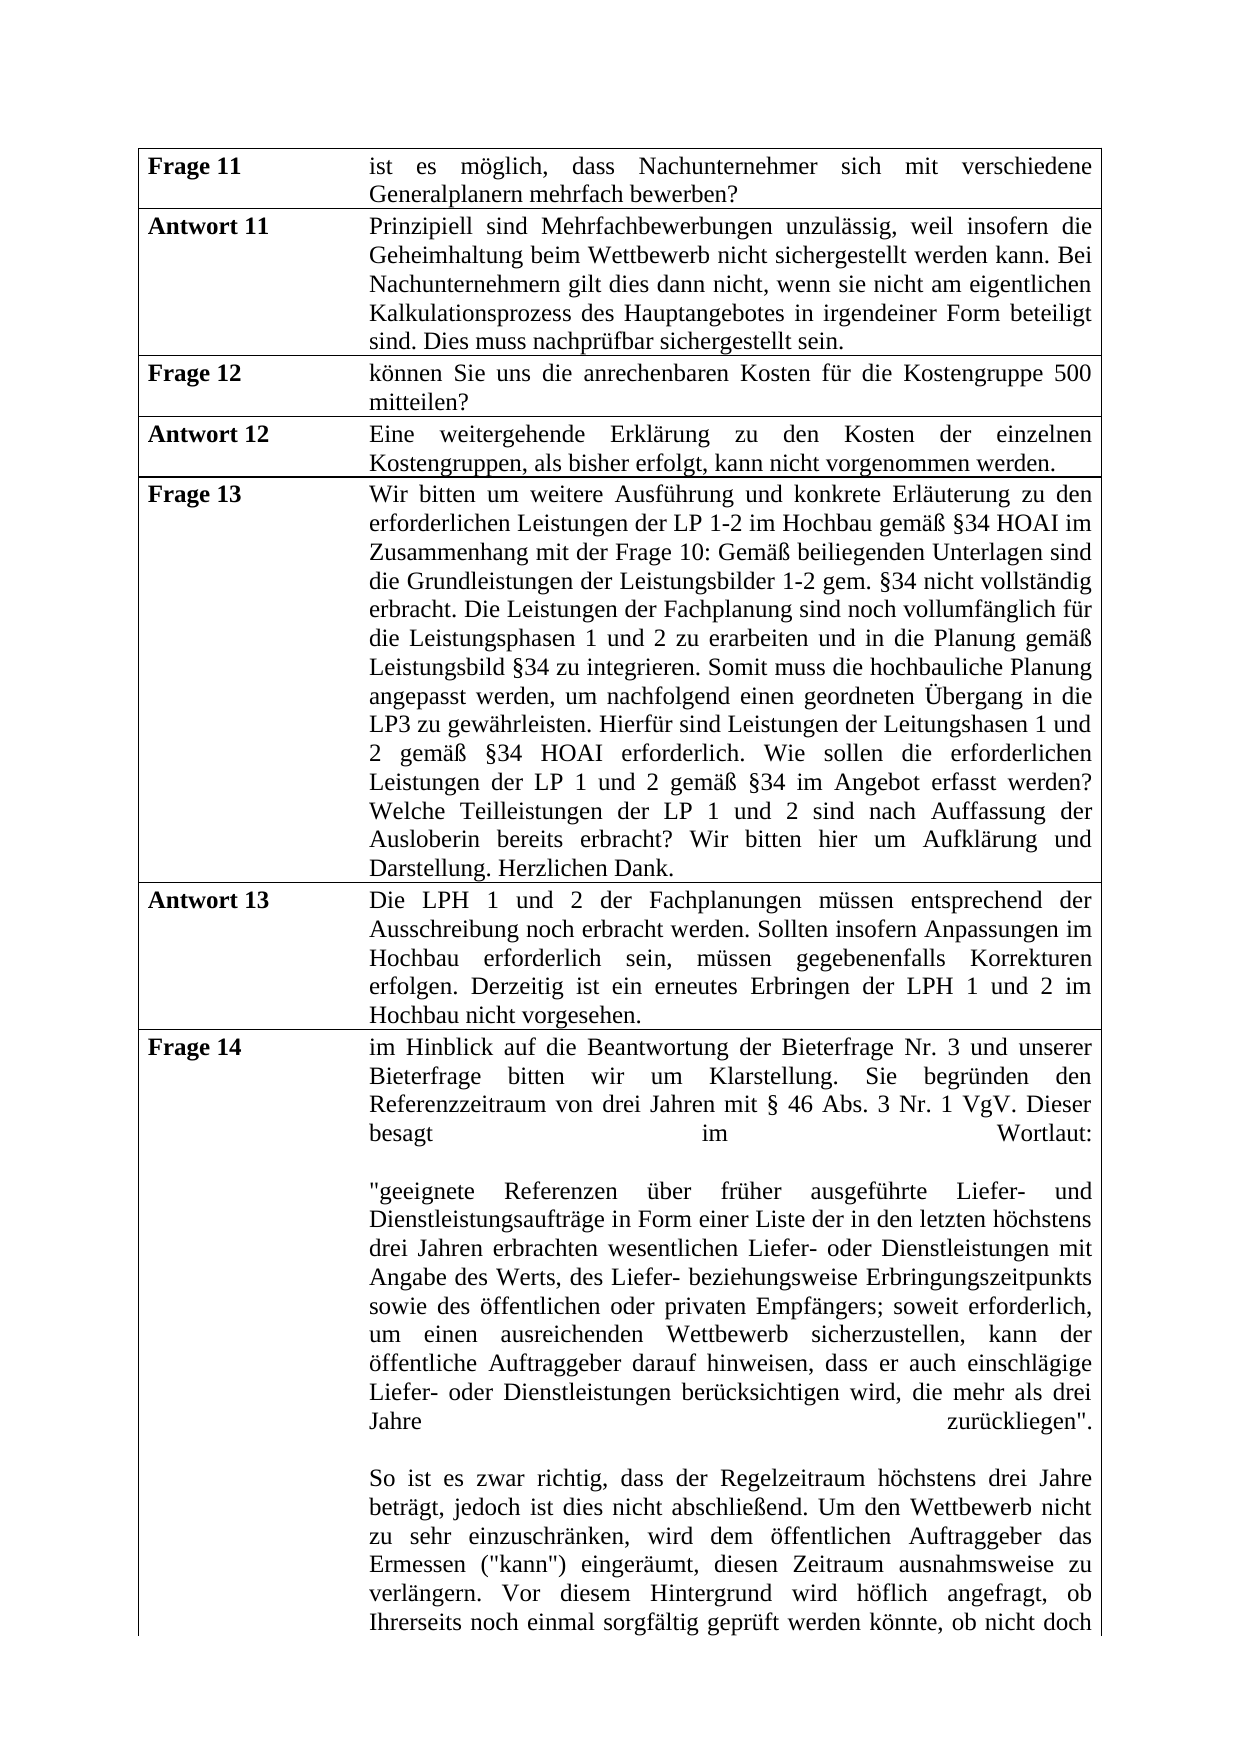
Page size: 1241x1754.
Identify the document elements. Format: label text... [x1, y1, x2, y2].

text Antwort 11 Prinzipiell sind Mehrfachbewerbungen unzulässig, weil insofern die Geheimhaltung beim Wettbewerb nicht sichergestellt werden kann. Bei Nachunternehmern gilt dies dann nicht, wenn sie nicht am eigentlichen Kalkulationsprozess des Hauptangebotes in irgendeiner Form beteiligt sind. Dies muss nachprüfbar sichergestellt sein. [139, 209, 1101, 355]
text Frage 13 Wir bitten um weitere Ausführung und konkrete Erläuterung zu den erforderlichen Leistungen der LP 1-2 im Hochbau gemäß §34 HOAI im Zusammenhang mit der Frage 10: Gemäß beiliegenden Unterlagen sind die Grundleistungen der Leistungsbilder 1-2 gem. §34 nicht vollständig erbracht. Die Leistungen der Fachplanung sind noch vollumfänglich für die Leistungsphasen 1 und 2 zu erarbeiten und in die Planung gemäß Leistungsbild §34 zu integrieren. Somit muss die hochbauliche Planung angepasst werden, um nachfolgend einen geordneten Übergang in die LP3 zu gewährleisten. Hierfür sind Leistungen der Leitungshasen 1 und 2 gemäß §34 HOAI erforderlich. Wie sollen die erforderlichen Leistungen der LP 1 und 2 gemäß §34 im Angebot erfasst werden? Welche Teilleistungen der LP 1 und 2 sind nach Auffassung der Ausloberin bereits erbracht? Wir bitten hier um Aufklärung und Darstellung. Herzlichen Dank. [139, 478, 1101, 882]
text Frage 12 können Sie uns die anrechenbaren Kosten für die Kostengruppe 500 mitteilen? [139, 356, 1101, 416]
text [139, 1030, 1101, 1636]
text Frage 11 ist es möglich, dass Nachunternehmer sich mit verschiedene Generalplanern mehrfach bewerben? [139, 149, 1101, 208]
text Antwort 12 Eine weitergehende Erklärung zu den Kosten der einzelnen Kostengruppen, als bisher erfolgt, kann nicht vorgenommen werden. [139, 417, 1101, 476]
text Antwort 13 Die LPH 1 und 2 der Fachplanungen müssen entsprechend der Ausschreibung noch erbracht werden. Sollten insofern Anpassungen im Hochbau erforderlich sein, müssen gegebenenfalls Korrekturen erfolgen. Derzeitig ist ein erneutes Erbringen der LPH 1 und 2 im Hochbau nicht vorgesehen. [139, 883, 1101, 1029]
